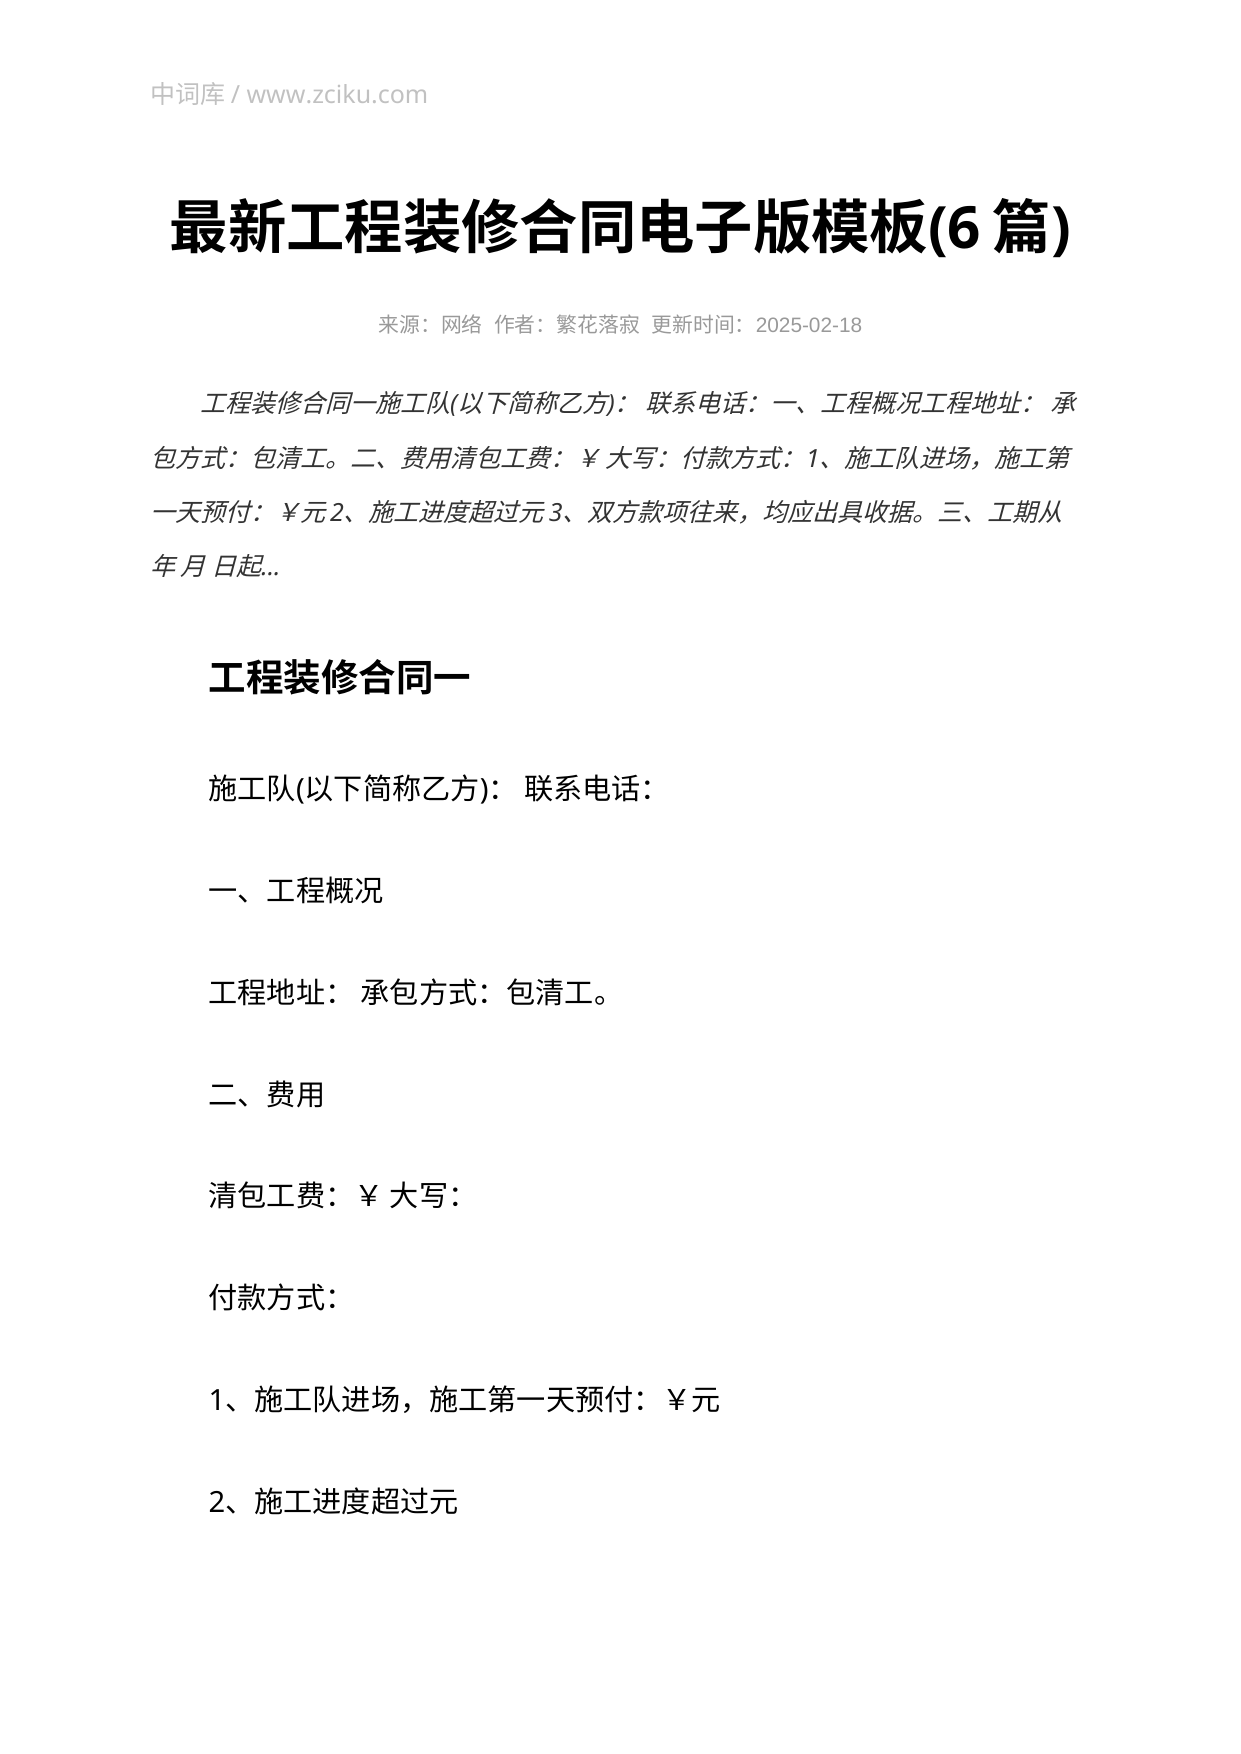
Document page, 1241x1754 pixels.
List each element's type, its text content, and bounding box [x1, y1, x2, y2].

text 施工队(以下简称乙方)： 联系电话： [150, 766, 1090, 808]
text 二、费用 [150, 1071, 1090, 1113]
text 一、工程概况 [150, 867, 1090, 910]
text 2、施工进度超过元 [150, 1478, 1090, 1521]
text 付款方式： [150, 1274, 1090, 1317]
text 工程装修合同一 [150, 648, 1090, 702]
text 工程装修合同一施工队(以下简称乙方)： 联系电话：一、工程概况工程地址： 承包方式：包清工。二、费用清包工费：￥ 大写：付款方式：1、施工队进场，施工第一天预付：￥元2、施工进度超过元3、双方款项往来，均应出具收据。三、工期从 年 月 日起... [150, 384, 1090, 583]
subtitle 最新工程装修合同电子版模板(6篇) [150, 181, 1090, 266]
text 来源：网络 作者：繁花落寂 更新时间：2025-02-18 [150, 313, 1090, 337]
text 1、施工队进场，施工第一天预付：￥元 [150, 1376, 1090, 1419]
text 清包工费：￥ 大写： [150, 1173, 1090, 1215]
text 工程地址： 承包方式：包清工。 [150, 969, 1090, 1012]
